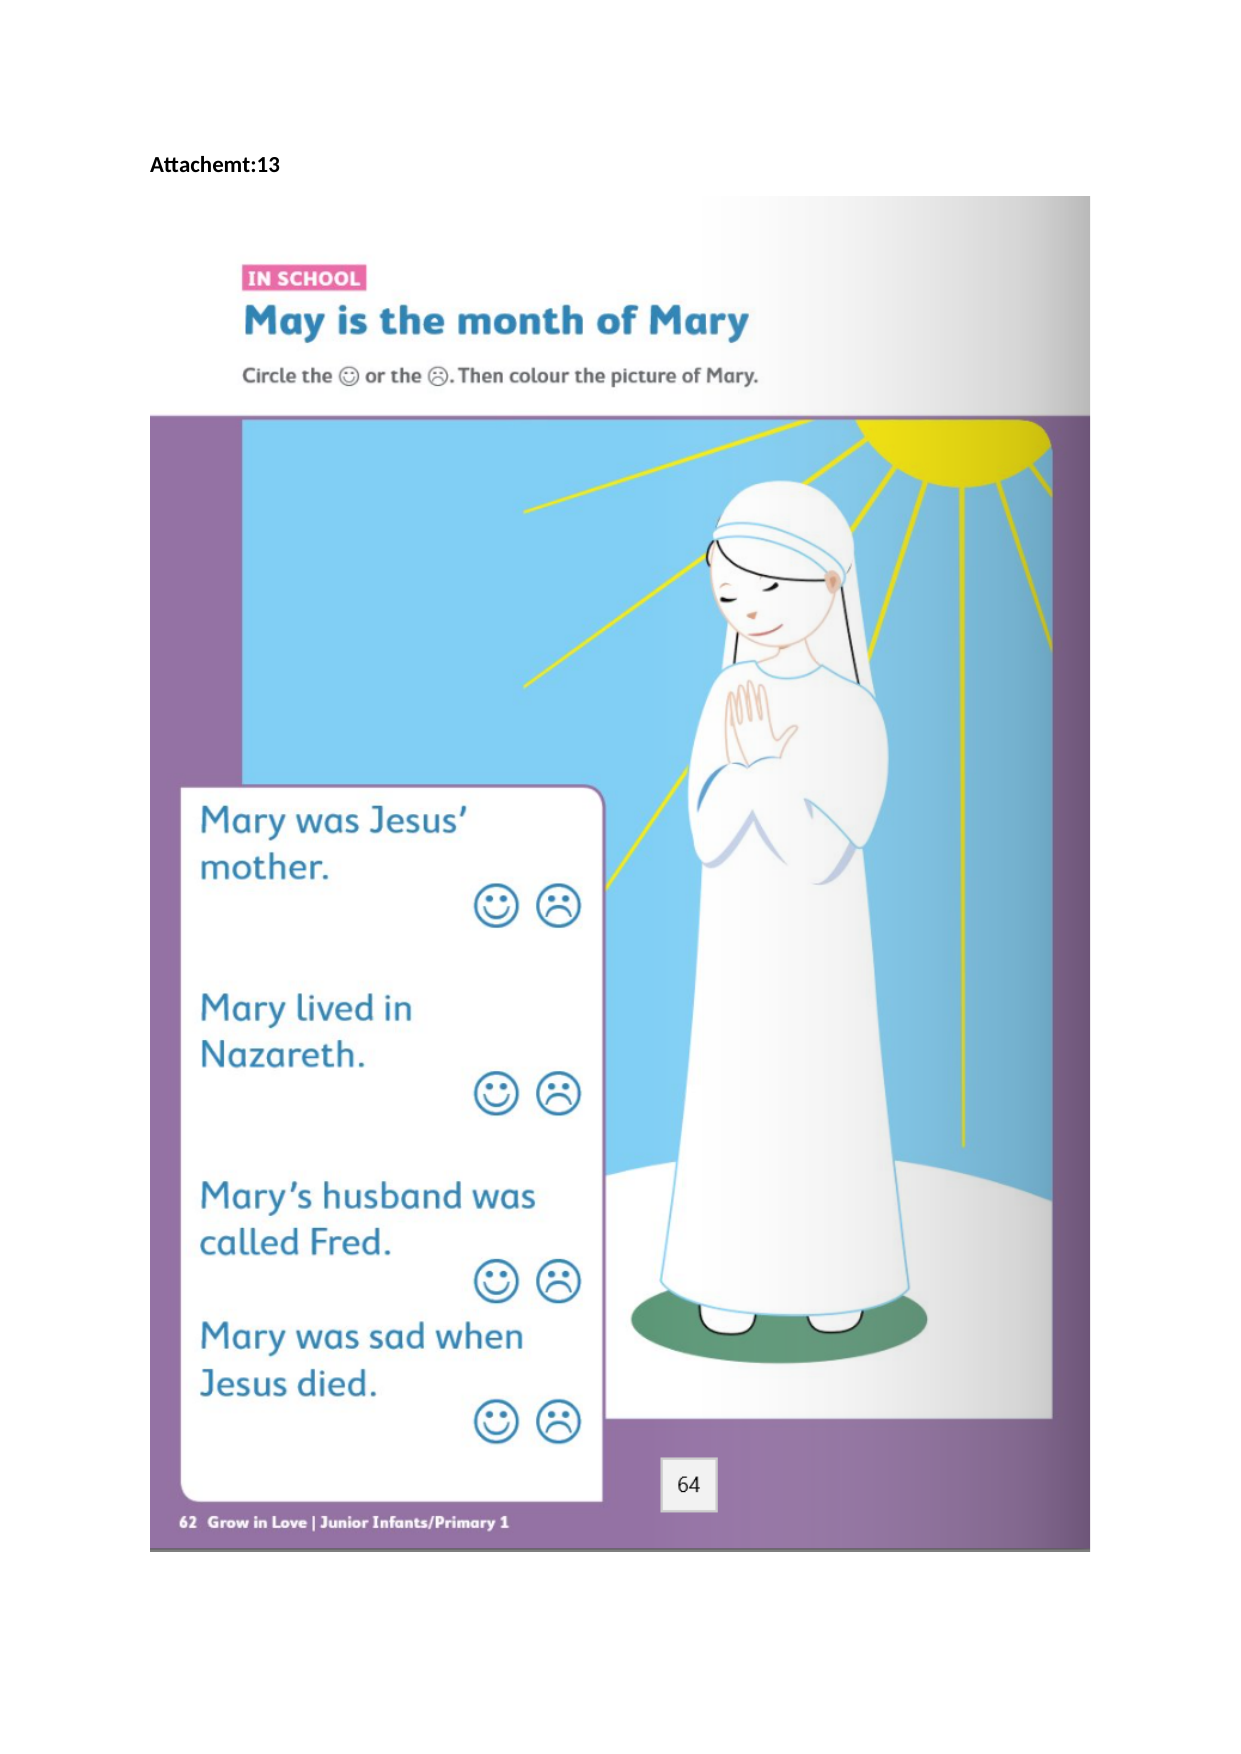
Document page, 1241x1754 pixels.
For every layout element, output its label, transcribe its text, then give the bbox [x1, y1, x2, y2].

text Attachemt:13 [150, 150, 1090, 178]
picture [150, 196, 1091, 1552]
